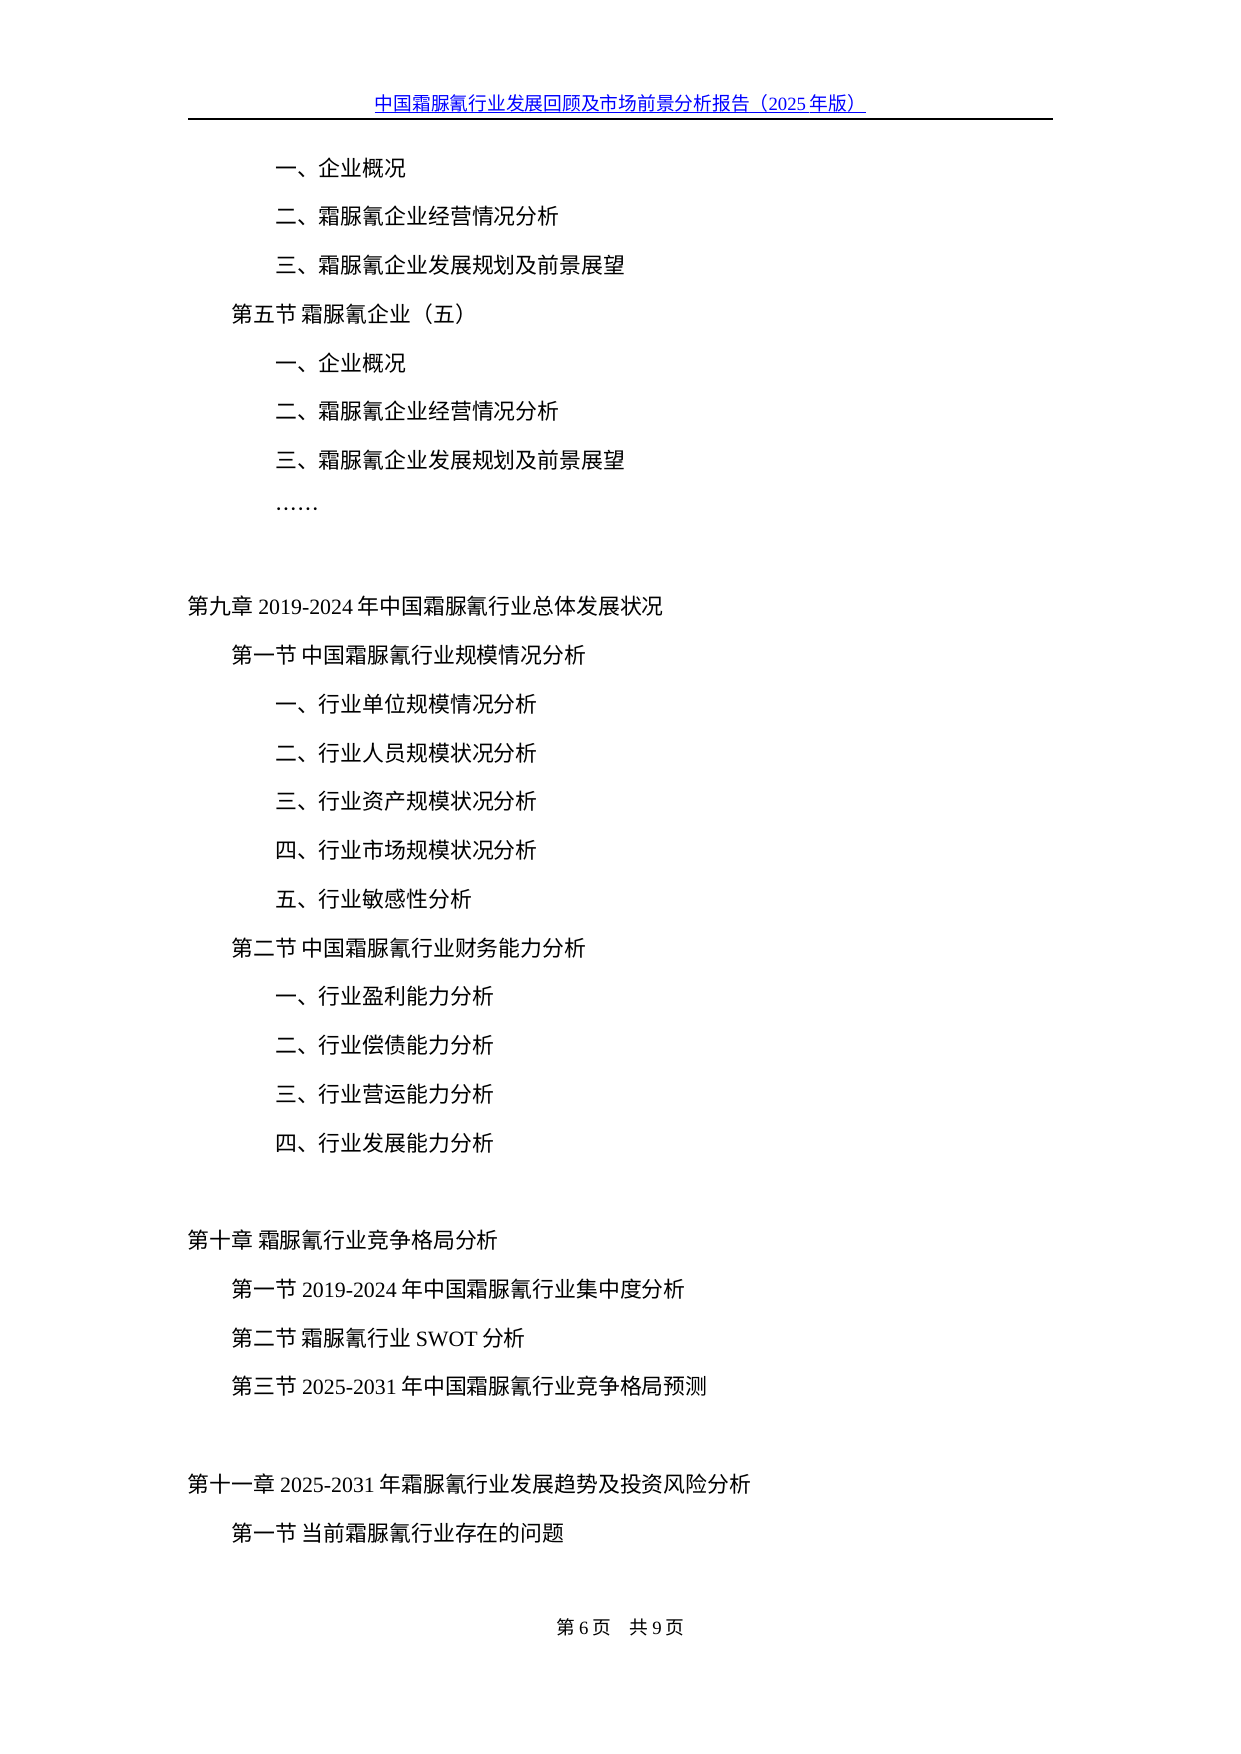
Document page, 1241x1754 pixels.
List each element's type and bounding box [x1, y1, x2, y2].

text [187, 150, 1053, 1548]
